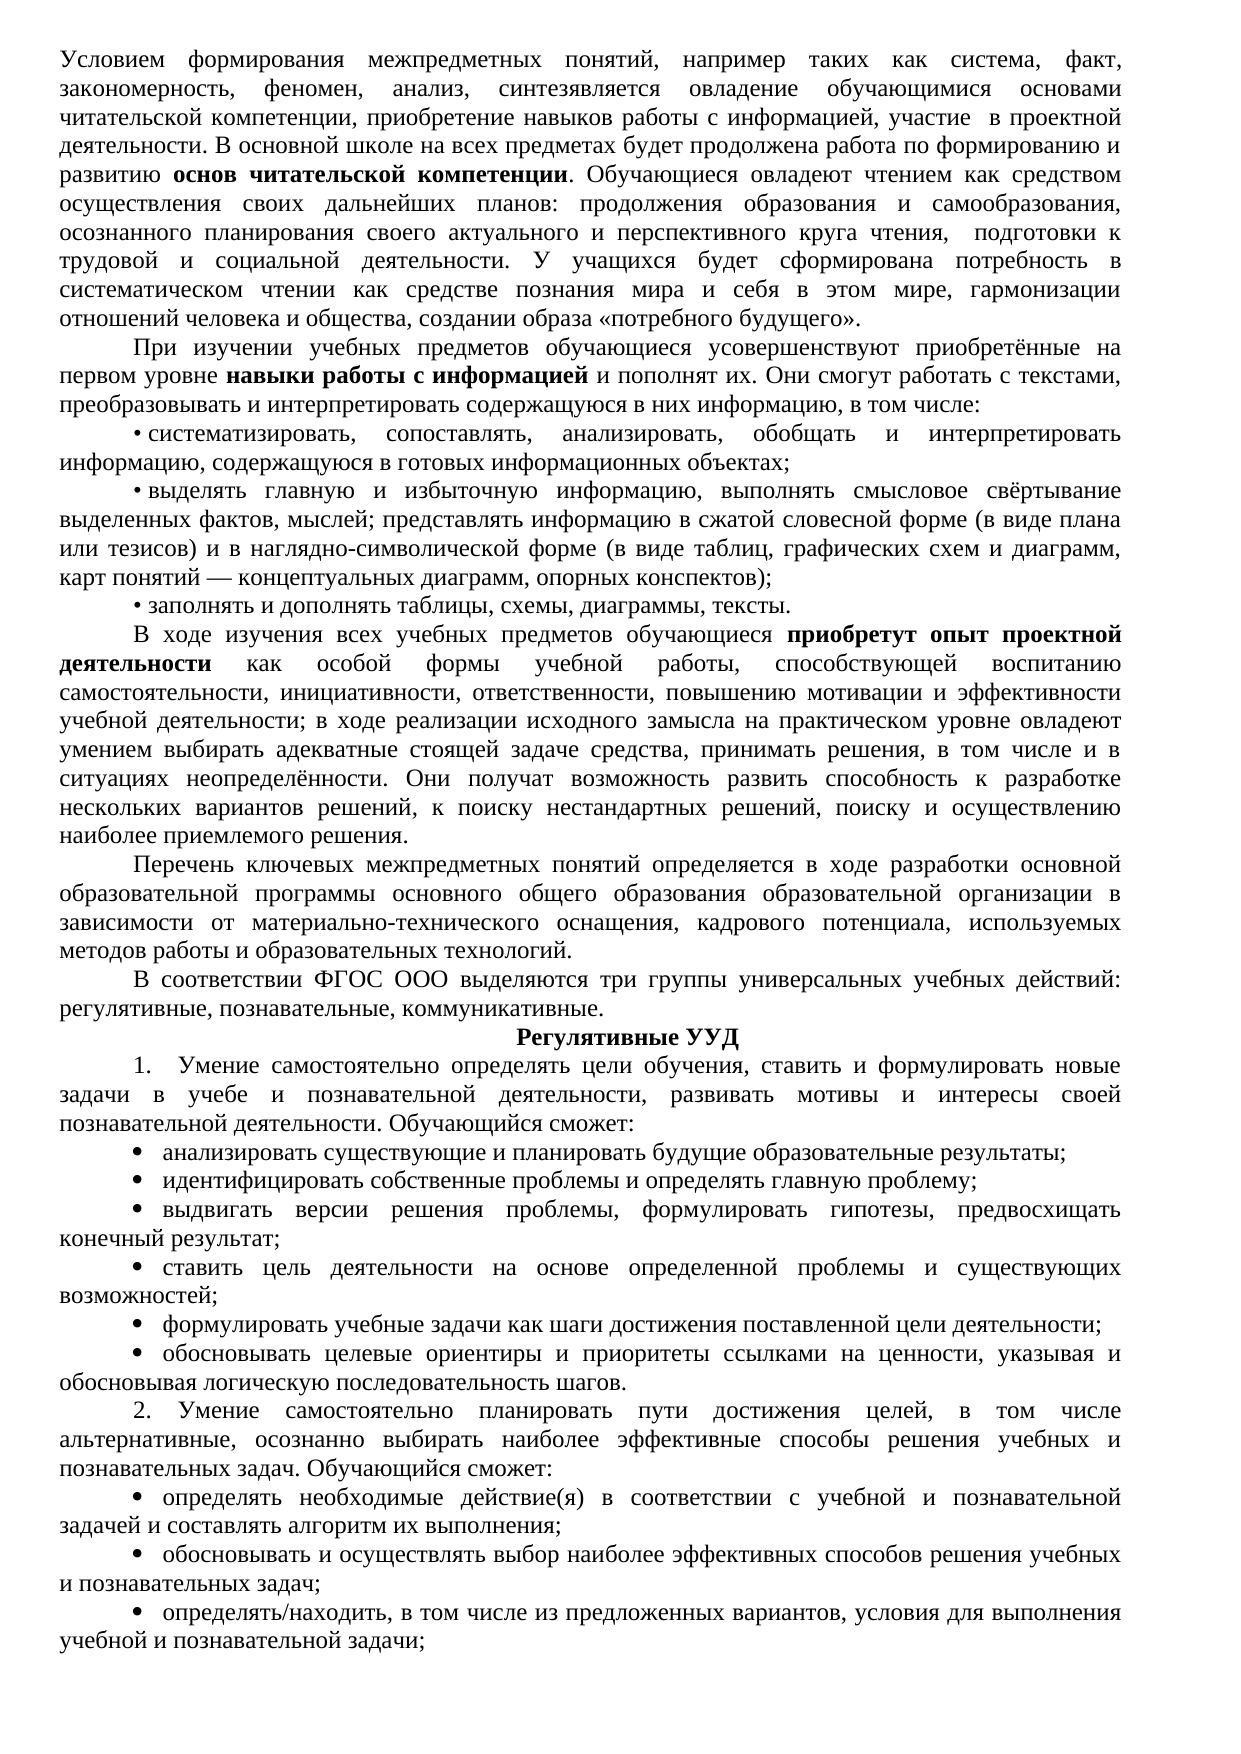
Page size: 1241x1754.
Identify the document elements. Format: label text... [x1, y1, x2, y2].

list Умение самостоятельно планировать пути достижения целей, в том числе альтернативные, осознанно выбирать наиболее эффективные способы решения учебных и познавательных задач. Обучающийся сможет: [59, 1396, 1122, 1482]
text • выделять главную и избыточную информацию, выполнять смысловое свёртывание выделенных фактов, мыслей; представлять информацию в сжатой словесной форме (в виде плана или тезисов) и в наглядно-символической форме (в виде таблиц, графических схем и диаграмм, карт понятий — концептуальных диаграмм, опорных конспектов); [59, 476, 1122, 591]
text Регулятивные УУД [59, 1022, 1122, 1051]
text В ходе изучения всех учебных предметов обучающиеся приобретут опыт проектной деятельности как особой формы учебной работы, способствующей воспитанию самостоятельности, инициативности, ответственности, повышению мотивации и эффективности учебной деятельности; в ходе реализации исходного замысла на практическом уровне овладеют умением выбирать адекватные стоящей задаче средства, принимать решения, в том числе и в ситуациях неопределённости. Они получат возможность развить способность к разработке нескольких вариантов решений, к поиску нестандартных решений, поиску и осуществлению наиболее приемлемого решения. [59, 619, 1122, 849]
list ставить цель деятельности на основе определенной проблемы и существующих возможностей; [59, 1252, 1122, 1309]
list анализировать существующие и планировать будущие образовательные результаты; [59, 1137, 1122, 1166]
list обосновывать и осуществлять выбор наиболее эффективных способов решения учебных и познавательных задач; [59, 1539, 1122, 1597]
list идентифицировать собственные проблемы и определять главную проблему; [59, 1166, 1122, 1194]
list обосновывать целевые ориентиры и приоритеты ссылками на ценности, указывая и обосновывая логическую последовательность шагов. [59, 1338, 1122, 1396]
list определять необходимые действие(я) в соответствии с учебной и познавательной задачей и составлять алгоритм их выполнения; [59, 1482, 1122, 1539]
list выдвигать версии решения проблемы, формулировать гипотезы, предвосхищать конечный результат; [59, 1194, 1122, 1252]
text При изучении учебных предметов обучающиеся усовершенствуют приобретённые на первом уровне навыки работы с информацией и пополнят их. Они смогут работать с текстами, преобразовывать и интерпретировать содержащуюся в них информацию, в том числе: [59, 332, 1122, 418]
text Перечень ключевых межпредметных понятий определяется в ходе разработки основной образовательной программы основного общего образования образовательной организации в зависимости от материально-технического оснащения, кадрового потенциала, используемых методов работы и образовательных технологий. [59, 849, 1122, 964]
list формулировать учебные задачи как шаги достижения поставленной цели деятельности; [59, 1309, 1122, 1338]
text Условием формирования межпредметных понятий, например таких как система, факт, закономерность, феномен, анализ, синтезявляется овладение обучающимися основами читательской компетенции, приобретение навыков работы с информацией, участие в проектной деятельности. В основной школе на всех предметах будет продолжена работа по формированию и развитию основ читательской компетенции. Обучающиеся овладеют чтением как средством осуществления своих дальнейших планов: продолжения образования и самообразования, осознанного планирования своего актуального и перспективного круга чтения, подготовки к трудовой и социальной деятельности. У учащихся будет сформирована потребность в систематическом чтении как средстве познания мира и себя в этом мире, гармонизации отношений человека и общества, создании образа «потребного будущего». [59, 44, 1122, 332]
list определять/находить, в том числе из предложенных вариантов, условия для выполнения учебной и познавательной задачи; [59, 1597, 1122, 1654]
text В соответствии ФГОС ООО выделяются три группы универсальных учебных действий: регулятивные, познавательные, коммуникативные. [59, 964, 1122, 1022]
text • заполнять и дополнять таблицы, схемы, диаграммы, тексты. [59, 591, 1122, 619]
list Умение самостоятельно определять цели обучения, ставить и формулировать новые задачи в учебе и познавательной деятельности, развивать мотивы и интересы своей познавательной деятельности. Обучающийся сможет: [59, 1051, 1122, 1137]
text • систематизировать, сопоставлять, анализировать, обобщать и интерпретировать информацию, содержащуюся в готовых информационных объектах; [59, 418, 1122, 476]
